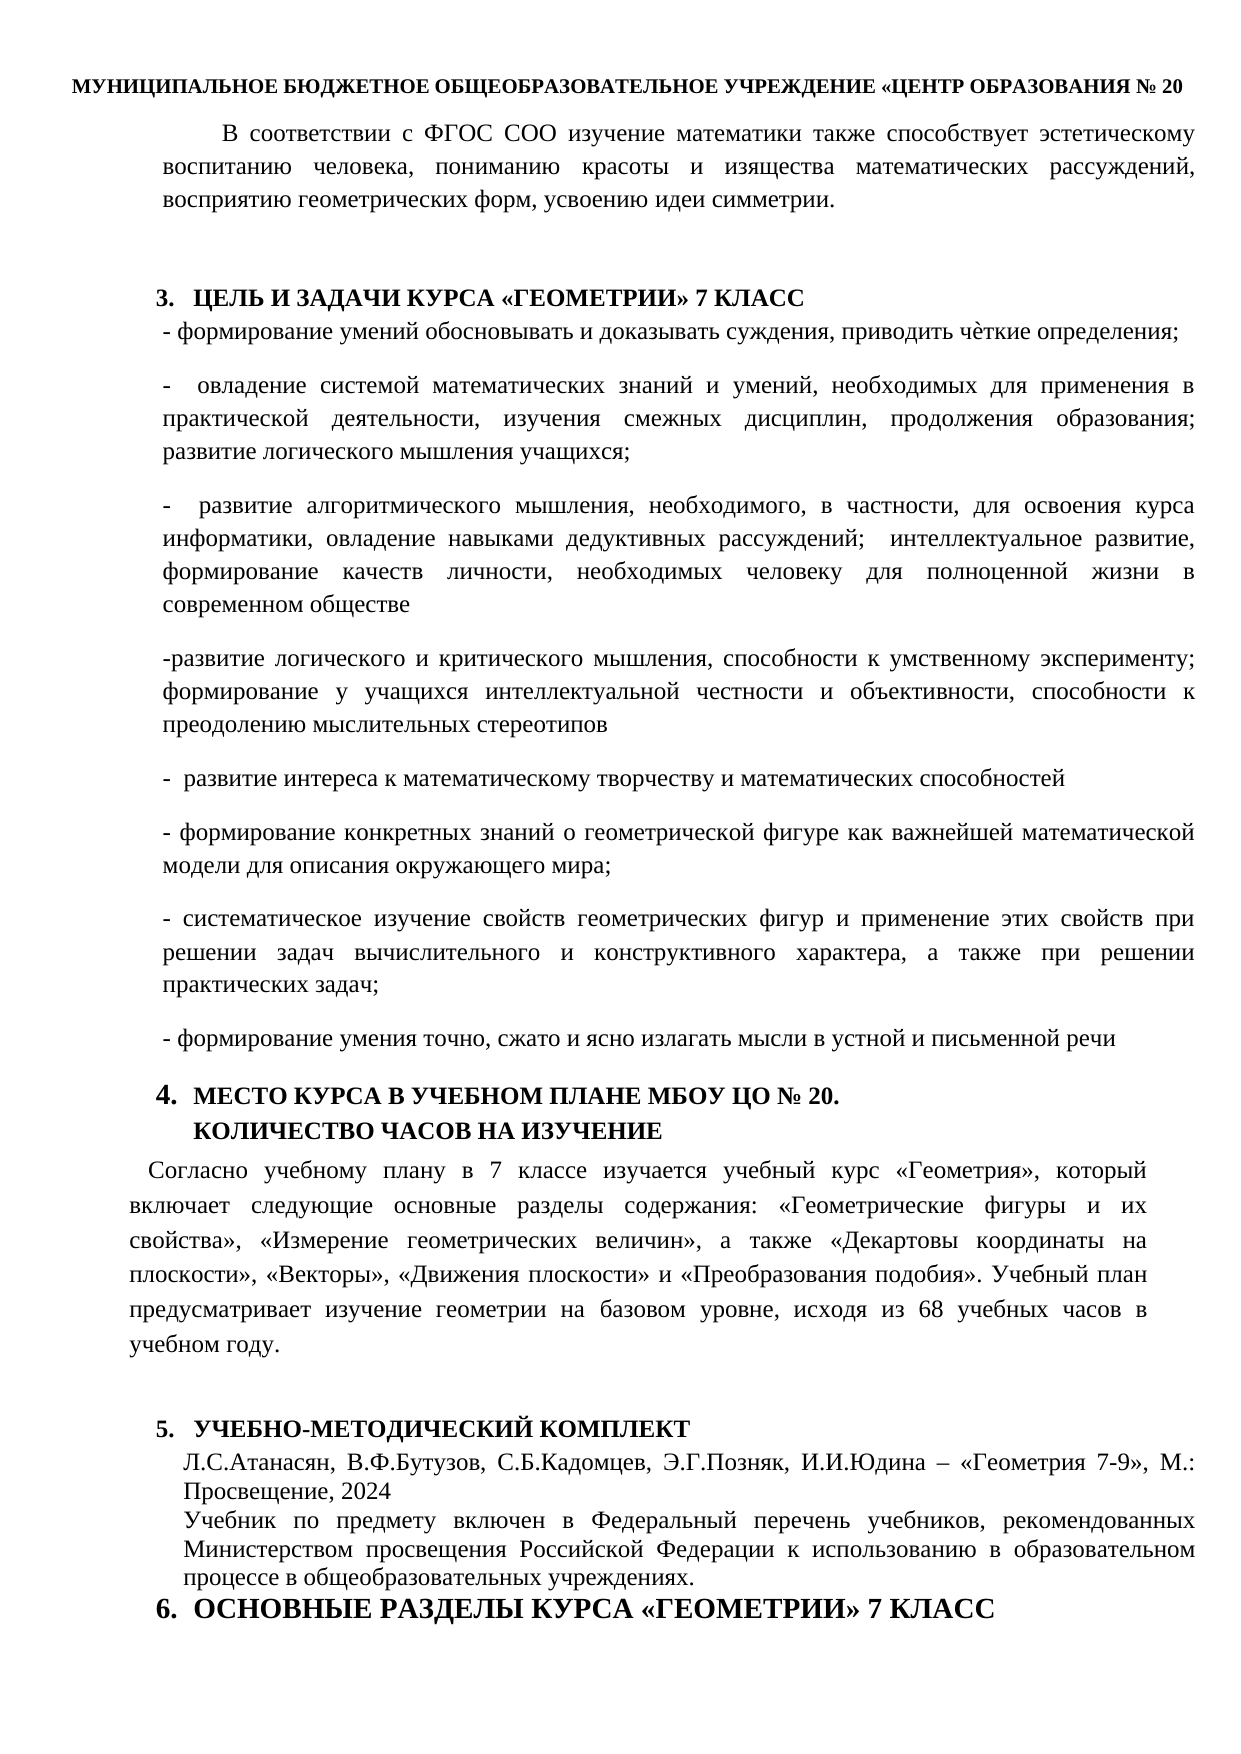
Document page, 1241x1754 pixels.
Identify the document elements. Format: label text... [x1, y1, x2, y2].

list ОСНОВНЫЕ РАЗДЕЛЫ КУРСА «ГЕОМЕТРИИ» 7 КЛАСС [156, 1591, 1196, 1625]
text Согласно учебному плану в 7 классе изучается учебный курс «Геометрия», который включает следующие основные разделы содержания: «Геометрические фигуры и их свойства», «Измерение геометрических величин», а также «Декартовы координаты на плоскости», «Векторы», «Движения плоскости» и «Преобразования подобия». Учебный план предусматривает изучение геометрии на базовом уровне, исходя из 68 учебных часов в учебном году. [129, 1155, 1148, 1357]
text -развитие логического и критического мышления, способности к умственному эксперименту; формирование у учащихся интеллектуальной честности и объективности, способности к преодолению мыслительных стереотипов [162, 643, 1196, 738]
list МЕСТО КУРСА В УЧЕБНОМ ПЛАНЕ МБОУ ЦО № 20. [156, 1077, 1196, 1111]
subtitle Учебник по предмету включен в Федеральный перечень учебников, рекомендованных Министерством просвещения Российской Федерации к использованию в образовательном процессе в общеобразовательных учреждениях. [183, 1505, 1196, 1591]
text - систематическое изучение свойств геометрических фигур и применение этих свойств при решении задач вычислительного и конструктивного характера, а также при решении практических задач; [162, 903, 1196, 998]
subtitle Л.С.Атанасян, В.Ф.Бутузов, С.Б.Кадомцев, Э.Г.Позняк, И.И.Юдина – «Геометрия 7-9», М.: Просвещение, 2024 [183, 1447, 1196, 1505]
text - развитие интереса к математическому творчеству и математических способностей [162, 763, 1196, 792]
text - формирование конкретных знаний о геометрической фигуре как важнейшей математической модели для описания окружающего мира; [162, 817, 1196, 878]
list КОЛИЧЕСТВО ЧАСОВ НА ИЗУЧЕНИЕ [193, 1116, 1196, 1144]
text В соответствии с ФГОС СОО изучение математики также способствует эстетическому воспитанию человека, пониманию красоты и изящества математических рассуждений, восприятию геометрических форм, усвоению идеи симметрии. [162, 118, 1196, 213]
list УЧЕБНО-МЕТОДИЧЕСКИЙ КОМПЛЕКТ [156, 1414, 1196, 1443]
list ЦЕЛЬ И ЗАДАЧИ КУРСА «ГЕОМЕТРИИ» 7 КЛАСС [156, 283, 1196, 312]
text - овладение системой математических знаний и умений, необходимых для применения в практической деятельности, изучения смежных дисциплин, продолжения образования; развитие логического мышления учащихся; [162, 370, 1196, 465]
text - формирование умения точно, сжато и ясно излагать мысли в устной и письменной речи [162, 1023, 1196, 1052]
text - развитие алгоритмического мышления, необходимого, в частности, для освоения курса информатики, овладение навыками дедуктивных рассуждений; интеллектуальное развитие, формирование качеств личности, необходимых человеку для полноценной жизни в современном обществе [162, 490, 1196, 618]
text - формирование умений обосновывать и доказывать суждения, приводить чѐткие определения; [162, 316, 1196, 345]
